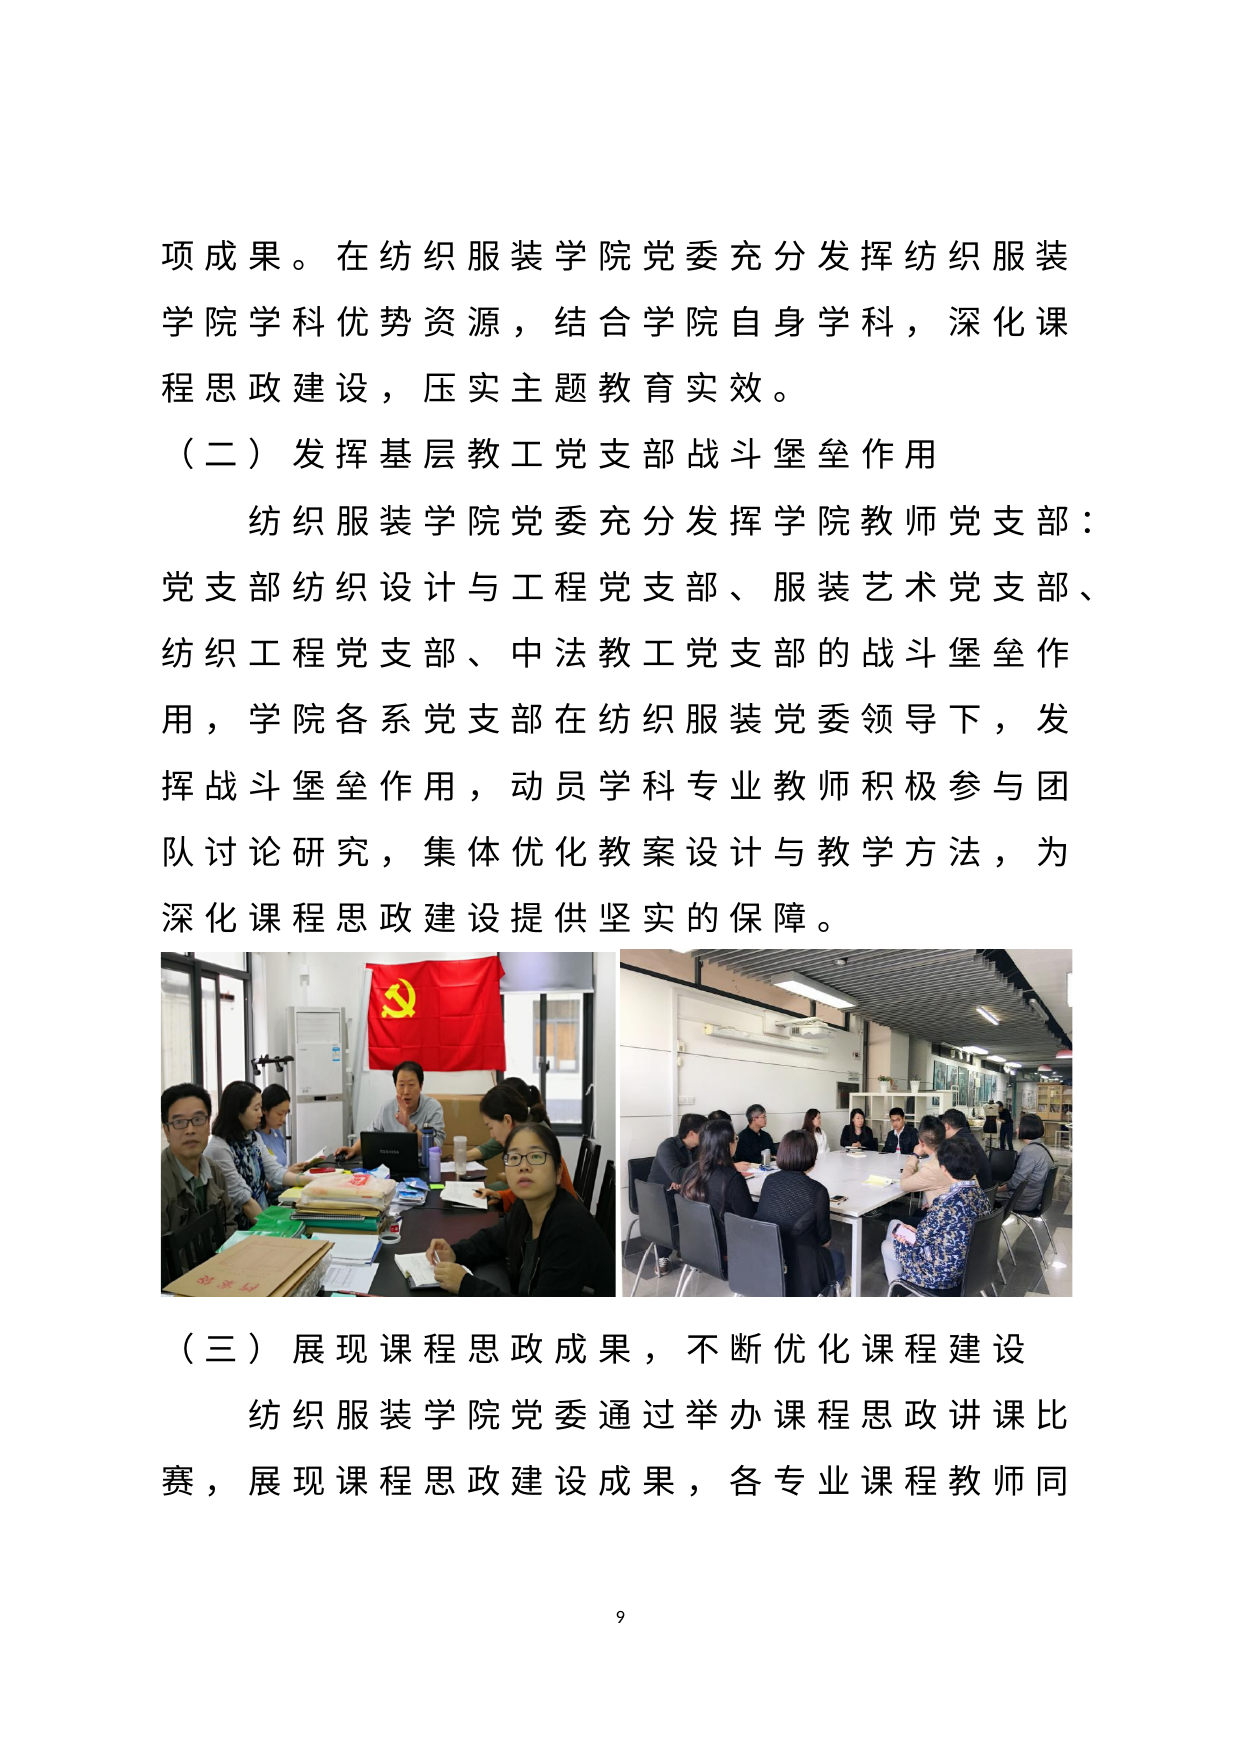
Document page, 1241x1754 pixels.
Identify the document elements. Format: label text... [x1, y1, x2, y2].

list （三）展现课程思政成果，不断优化课程建设 [161, 1313, 1079, 1380]
picture [620, 949, 1073, 1297]
list （二）发挥基层教工党支部战斗堡垒作用 [161, 419, 1079, 485]
picture [160, 952, 616, 1297]
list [161, 1380, 1079, 1512]
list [161, 220, 1079, 419]
list 纺织服装学院党委充分发挥学院教师党支部：党支部纺织设计与工程党支部、服装艺术党支部、纺织工程党支部、中法教工党支部的战斗堡垒作用，学院各系党支部在纺织服装党委领导下，发挥战斗堡垒作用，动员学科专业教师积极参与团队讨论研究，集体优化教案设计与教学方法，为深化课程思政建设提供坚实的保障。 [161, 485, 1079, 949]
